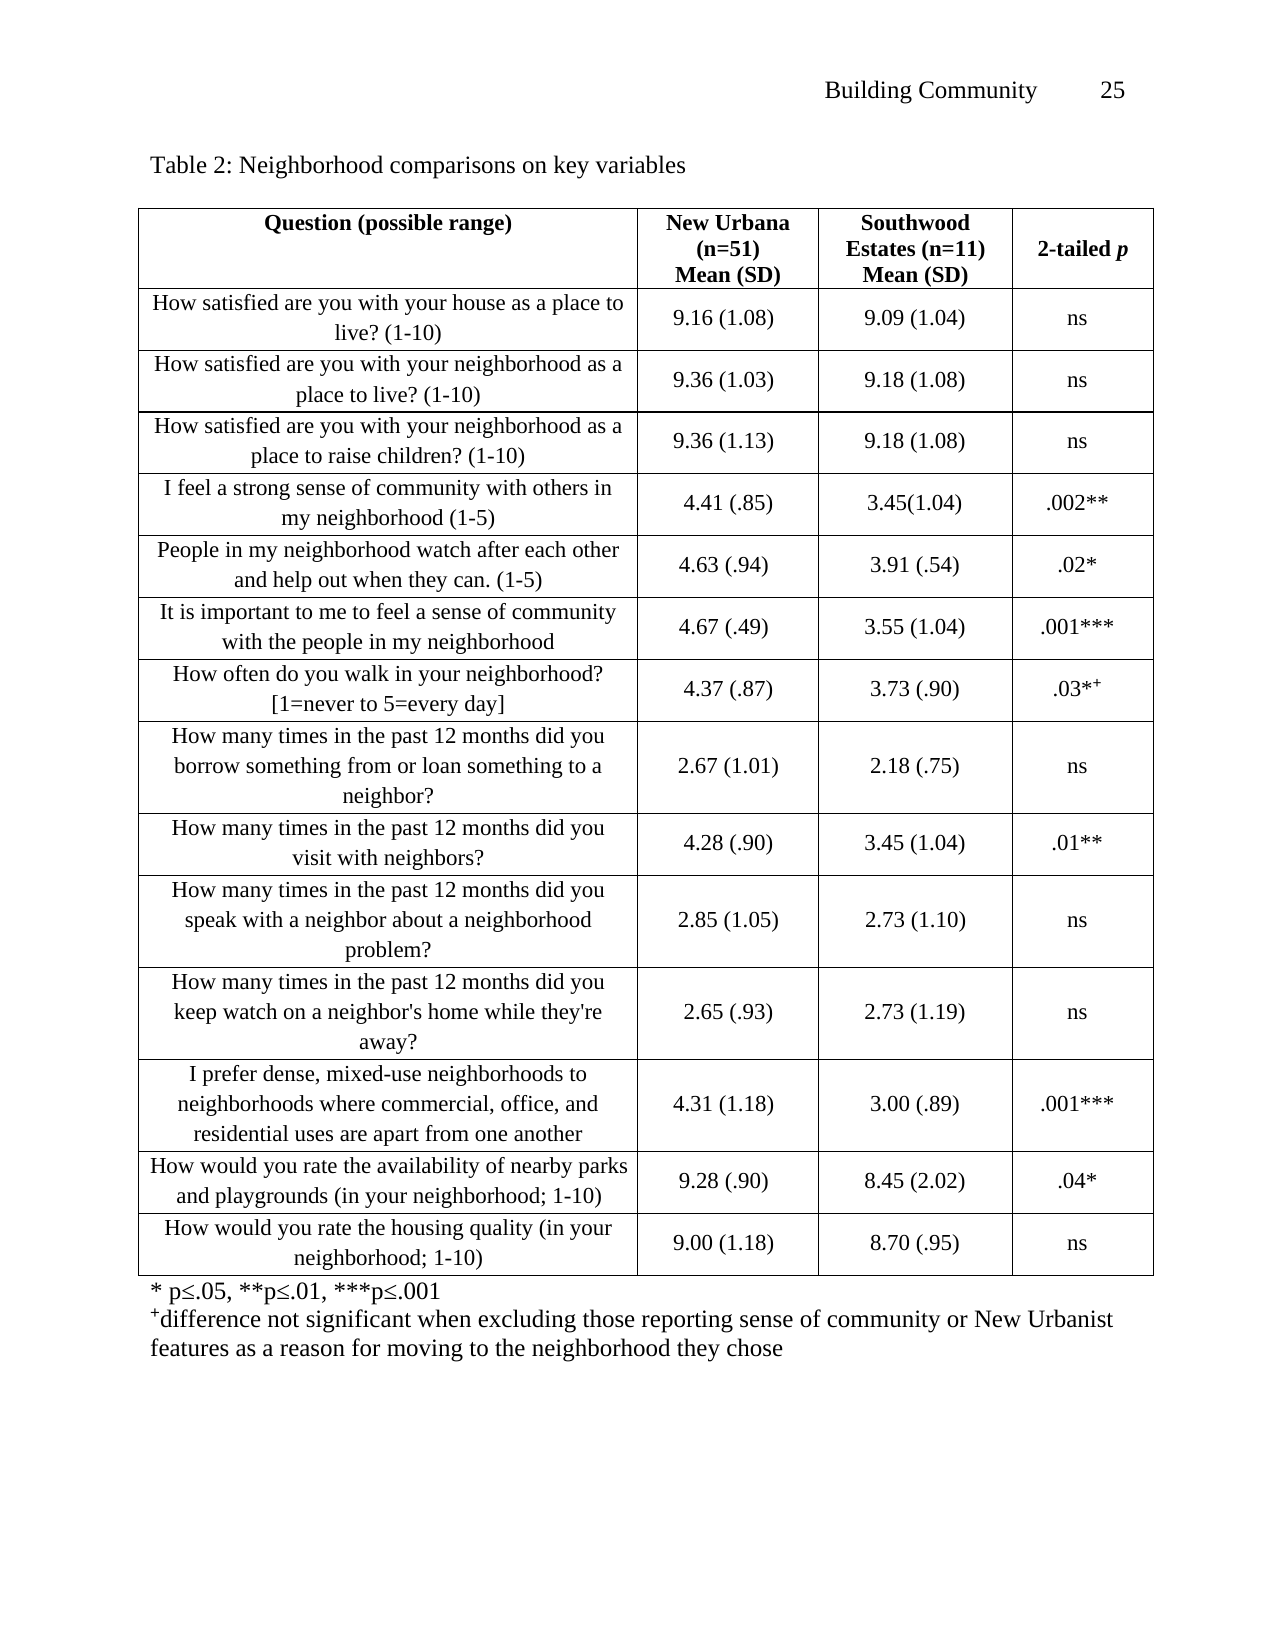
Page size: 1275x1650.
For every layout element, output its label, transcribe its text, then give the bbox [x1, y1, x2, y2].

table_cell 4.37 (.87) [638, 660, 818, 721]
table_cell 2.85 (1.05) [638, 876, 818, 967]
table_cell ns [1013, 1214, 1153, 1275]
table_header Question (possible range) [139, 209, 637, 288]
table_cell How many times in the past 12 months did you borrow something from or loan something to a neighbor? [139, 722, 637, 813]
table_header 2-tailed p [1013, 209, 1153, 288]
text Table 2: Neighborhood comparisons on key variables [150, 150, 1125, 179]
table_cell How many times in the past 12 months did you keep watch on a neighbor's home while they're away? [139, 968, 637, 1059]
table_cell How satisfied are you with your neighborhood as a place to raise children? (1-10) [139, 413, 637, 473]
table_cell 9.36 (1.03) [638, 351, 818, 411]
table_cell .02* [1013, 536, 1153, 597]
text ⁺difference not significant when excluding those reporting sense of community or New Urbanist features as a reason for moving to the neighborhood they chose [150, 1304, 1125, 1362]
table_cell 9.28 (.90) [638, 1152, 818, 1213]
table_cell .03*⁺ [1013, 660, 1153, 721]
table_cell How many times in the past 12 months did you speak with a neighbor about a neighborhood problem? [139, 876, 637, 967]
table_cell How many times in the past 12 months did you visit with neighbors? [139, 814, 637, 875]
table_cell 2.73 (1.10) [819, 876, 1012, 967]
table_cell 2.67 (1.01) [638, 722, 818, 813]
table_cell It is important to me to feel a sense of community with the people in my neighborhood [139, 598, 637, 659]
table_cell .04* [1013, 1152, 1153, 1213]
table_cell 3.00 (.89) [819, 1060, 1012, 1151]
table_cell .002** [1013, 474, 1153, 535]
table_cell 8.70 (.95) [819, 1214, 1012, 1275]
table_cell ns [1013, 876, 1153, 967]
table_cell 2.18 (.75) [819, 722, 1012, 813]
table_cell 9.18 (1.08) [819, 351, 1012, 411]
table_cell 9.09 (1.04) [819, 289, 1012, 349]
table_cell ns [1013, 289, 1153, 349]
table_cell I feel a strong sense of community with others in my neighborhood (1-5) [139, 474, 637, 535]
table_cell How would you rate the housing quality (in your neighborhood; 1-10) [139, 1214, 637, 1275]
table_cell ns [1013, 722, 1153, 813]
table_cell 3.91 (.54) [819, 536, 1012, 597]
table_cell 4.63 (.94) [638, 536, 818, 597]
table_cell 2.73 (1.19) [819, 968, 1012, 1059]
table_cell 9.36 (1.13) [638, 413, 818, 473]
table_cell 9.00 (1.18) [638, 1214, 818, 1275]
table_cell 3.45 (1.04) [819, 814, 1012, 875]
table_cell How often do you walk in your neighborhood? [1=never to 5=every day] [139, 660, 637, 721]
text * p≤.05, **p≤.01, ***p≤.001 [150, 1276, 1125, 1304]
table_cell 3.45(1.04) [819, 474, 1012, 535]
table_cell People in my neighborhood watch after each other and help out when they can. (1-5) [139, 536, 637, 597]
table_cell 9.18 (1.08) [819, 413, 1012, 473]
table_cell .001*** [1013, 1060, 1153, 1151]
table_cell 3.73 (.90) [819, 660, 1012, 721]
table_cell 4.41 (.85) [638, 474, 818, 535]
table_cell .001*** [1013, 598, 1153, 659]
table_cell I prefer dense, mixed-use neighborhoods to neighborhoods where commercial, office, and residential uses are apart from one another [139, 1060, 637, 1151]
table_cell ns [1013, 968, 1153, 1059]
table_cell ns [1013, 413, 1153, 473]
table_cell .01** [1013, 814, 1153, 875]
table_cell 4.31 (1.18) [638, 1060, 818, 1151]
table_cell How satisfied are you with your neighborhood as a place to live? (1-10) [139, 351, 637, 411]
table_cell ns [1013, 351, 1153, 411]
table_header New Urbana (n=51) Mean (SD) [638, 209, 818, 288]
table_cell How would you rate the availability of nearby parks and playgrounds (in your neighborhood; 1-10) [139, 1152, 637, 1213]
table_cell 4.67 (.49) [638, 598, 818, 659]
table_cell How satisfied are you with your house as a place to live? (1-10) [139, 289, 637, 349]
table_cell 2.65 (.93) [638, 968, 818, 1059]
table_cell 3.55 (1.04) [819, 598, 1012, 659]
table_cell 4.28 (.90) [638, 814, 818, 875]
table_cell 9.16 (1.08) [638, 289, 818, 349]
table_header Southwood Estates (n=11) Mean (SD) [819, 209, 1012, 288]
table_cell 8.45 (2.02) [819, 1152, 1012, 1213]
